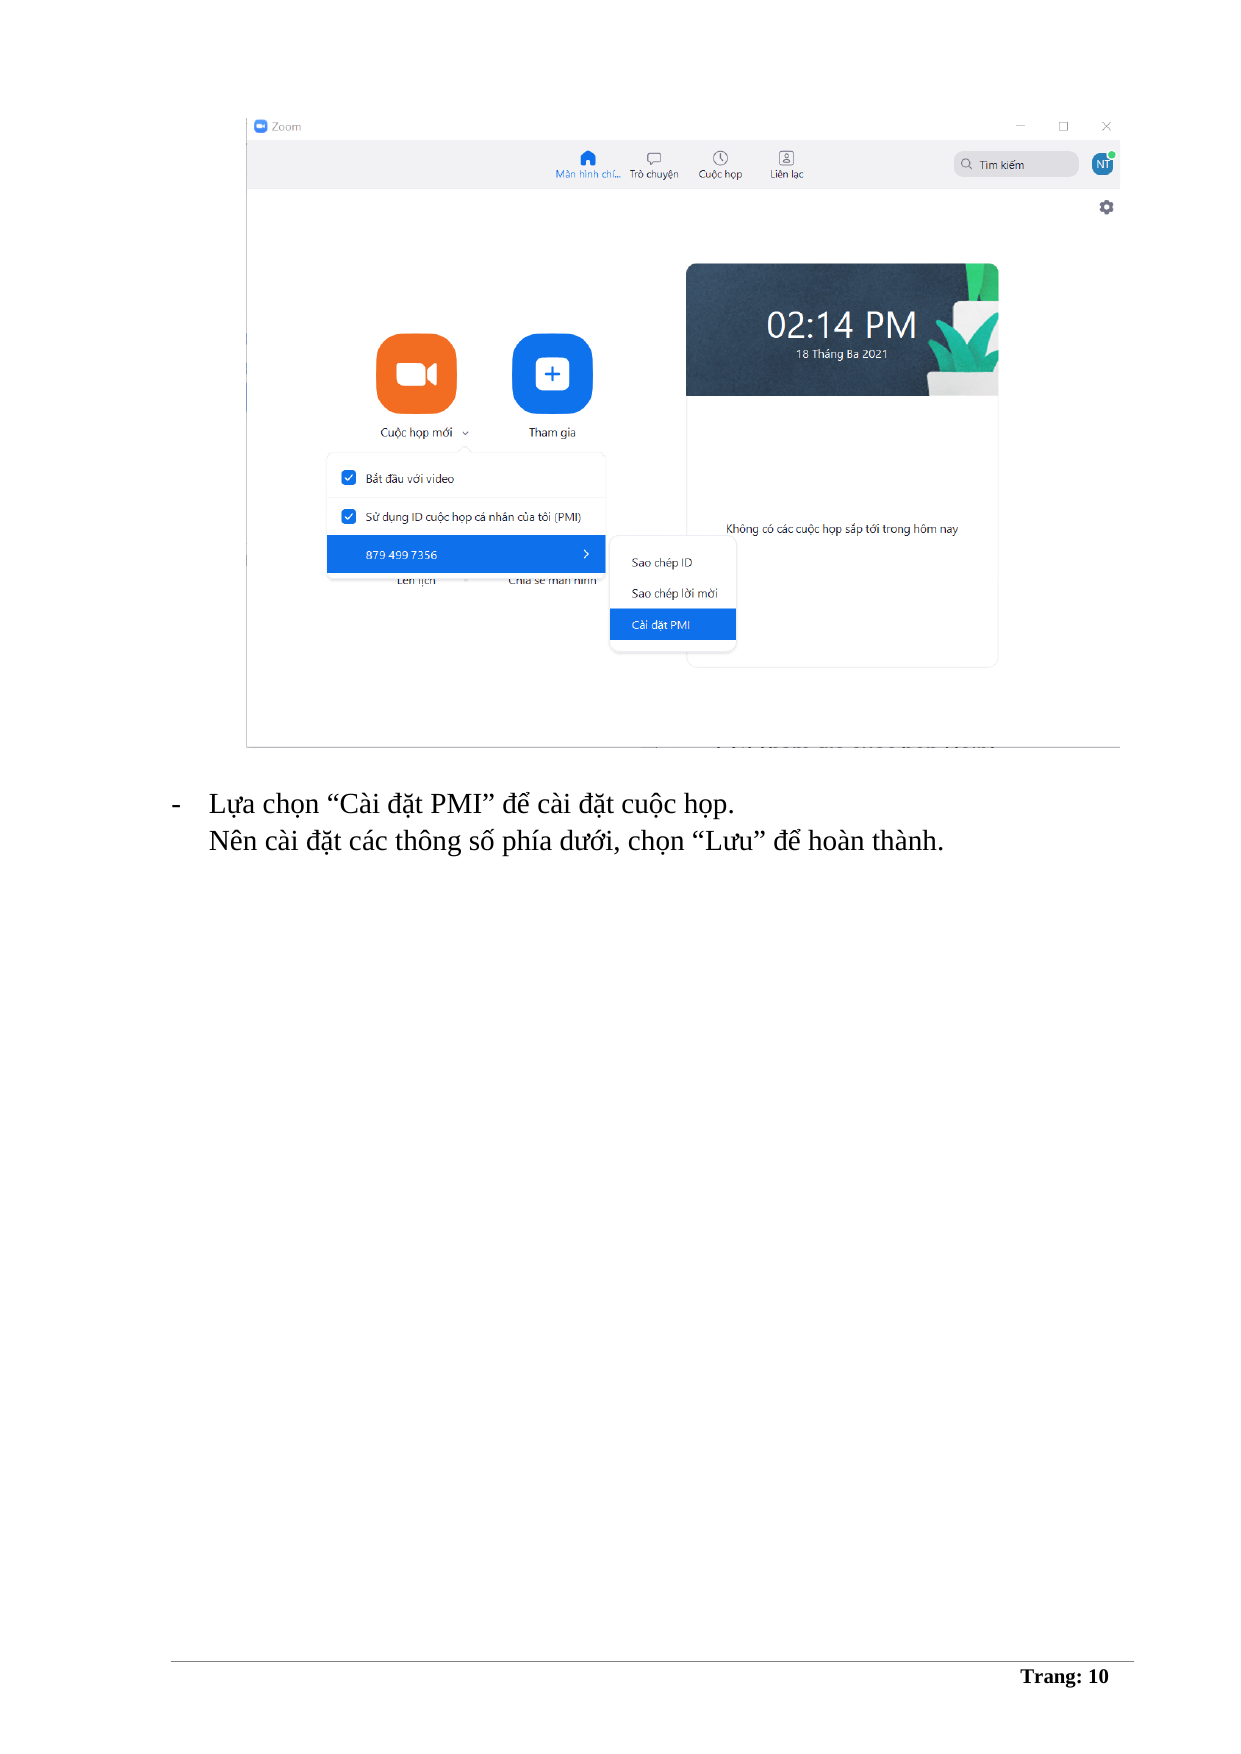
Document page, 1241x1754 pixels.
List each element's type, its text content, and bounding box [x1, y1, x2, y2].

picture [246, 118, 1121, 748]
list Lựa chọn “Cài đặt PMI” để cài đặt cuộc họp. [171, 787, 1134, 820]
list Nên cài đặt các thông số phía dưới, chọn “Lưu” để hoàn thành. [209, 823, 1134, 857]
